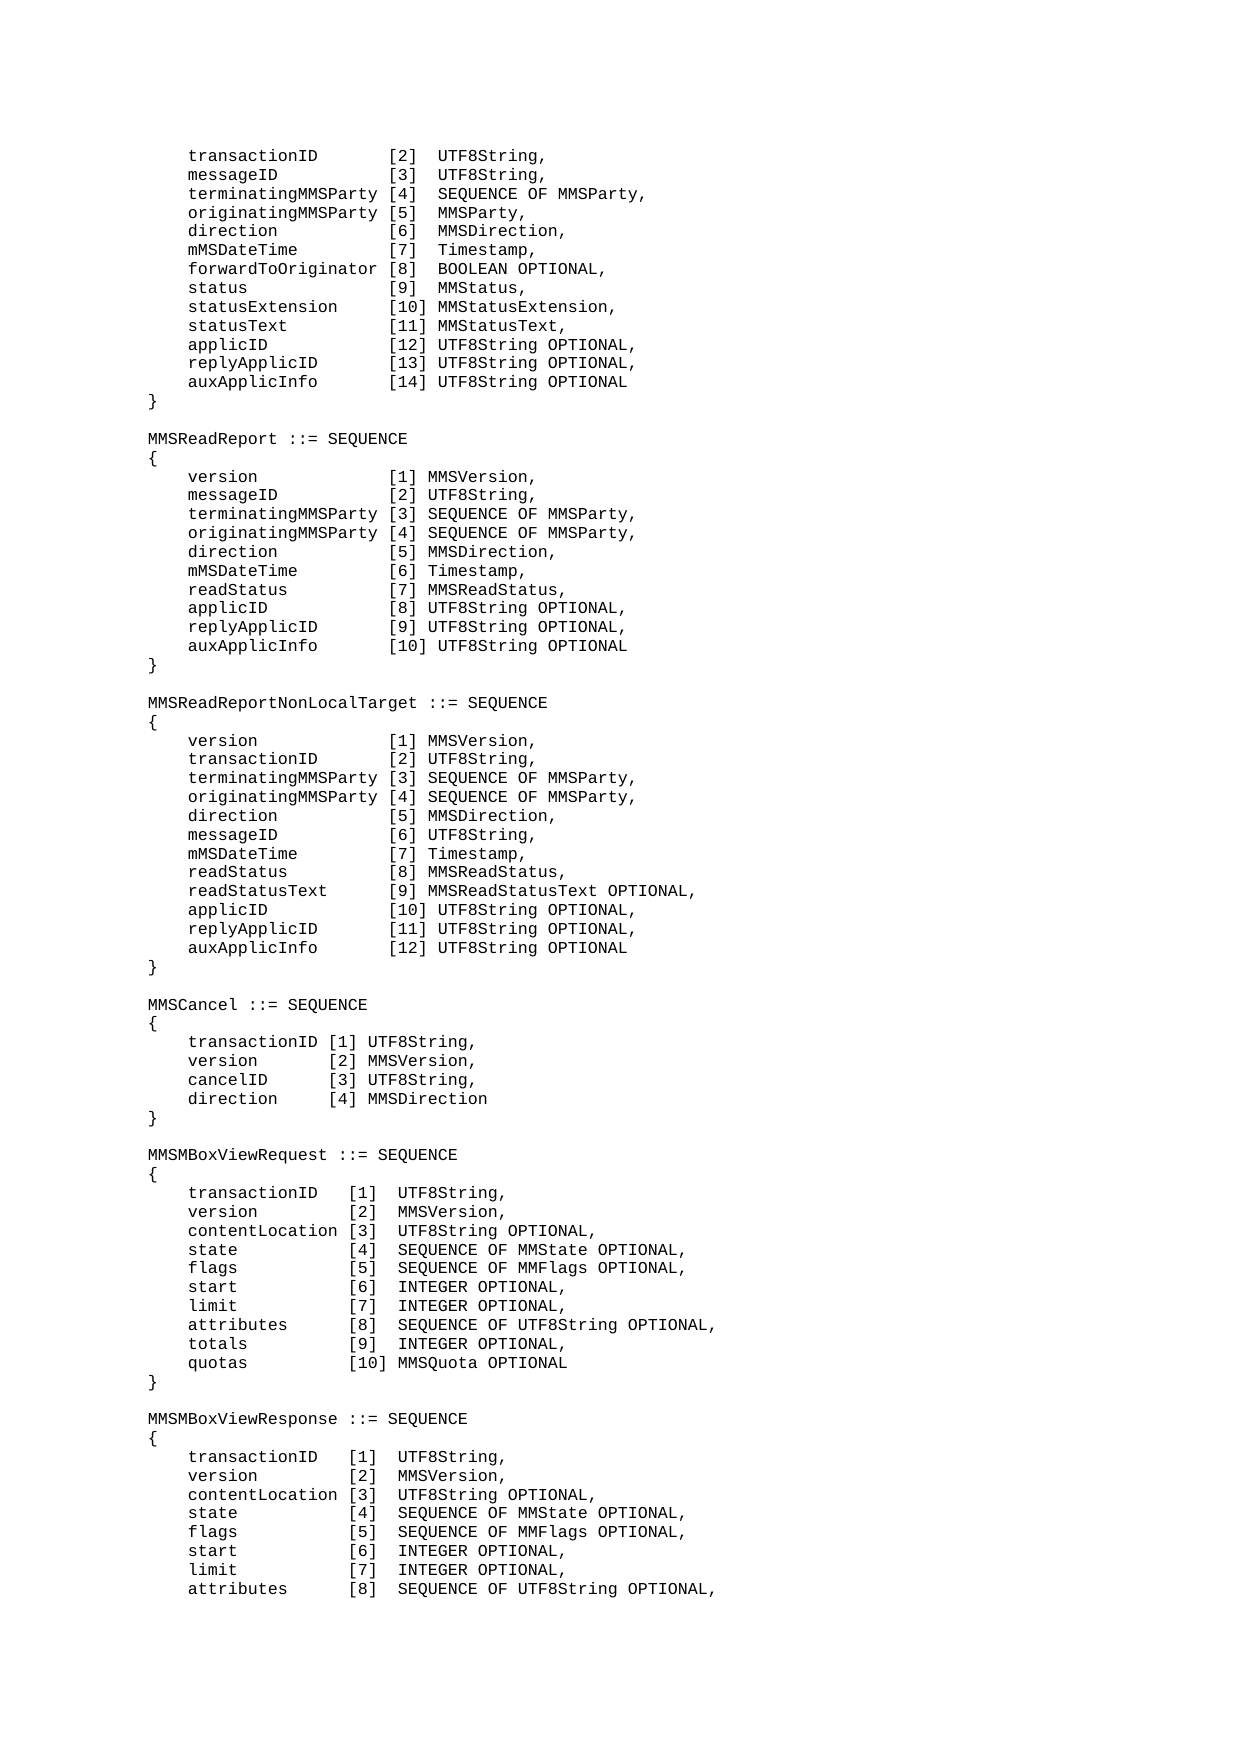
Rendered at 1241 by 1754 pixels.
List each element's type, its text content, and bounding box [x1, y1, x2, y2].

text { [148, 449, 1093, 468]
text contentLocation [3] UTF8String OPTIONAL, [148, 1222, 1093, 1241]
text state [4] SEQUENCE OF MMState OPTIONAL, [148, 1505, 1093, 1524]
text direction [6] MMSDirection, [148, 223, 1093, 242]
text MMSCancel ::= SEQUENCE [148, 996, 1093, 1015]
text transactionID [1] UTF8String, [148, 1448, 1093, 1467]
text terminatingMMSParty [3] SEQUENCE OF MMSParty, [148, 770, 1093, 789]
text replyApplicID [13] UTF8String OPTIONAL, [148, 355, 1093, 374]
text attributes [8] SEQUENCE OF UTF8String OPTIONAL, [148, 1581, 1093, 1599]
text } [148, 1373, 1093, 1392]
text version [2] MMSVersion, [148, 1053, 1093, 1071]
text { [148, 1015, 1093, 1034]
text auxApplicInfo [12] UTF8String OPTIONAL [148, 939, 1093, 958]
text MMSReadReportNonLocalTarget ::= SEQUENCE [148, 694, 1093, 713]
text mMSDateTime [6] Timestamp, [148, 562, 1093, 581]
text version [1] MMSVersion, [148, 468, 1093, 487]
text contentLocation [3] UTF8String OPTIONAL, [148, 1486, 1093, 1505]
text quotas [10] MMSQuota OPTIONAL [148, 1354, 1093, 1373]
text status [9] MMStatus, [148, 279, 1093, 298]
text MMSMBoxViewResponse ::= SEQUENCE [148, 1411, 1093, 1430]
text MMSMBoxViewRequest ::= SEQUENCE [148, 1147, 1093, 1166]
text auxApplicInfo [14] UTF8String OPTIONAL [148, 374, 1093, 393]
text readStatus [7] MMSReadStatus, [148, 581, 1093, 600]
text } [148, 958, 1093, 977]
text replyApplicID [9] UTF8String OPTIONAL, [148, 619, 1093, 638]
text MMSReadReport ::= SEQUENCE [148, 430, 1093, 449]
text { [148, 1166, 1093, 1184]
text cancelID [3] UTF8String, [148, 1071, 1093, 1090]
text transactionID [1] UTF8String, [148, 1184, 1093, 1203]
text flags [5] SEQUENCE OF MMFlags OPTIONAL, [148, 1524, 1093, 1543]
text } [148, 657, 1093, 676]
text replyApplicID [11] UTF8String OPTIONAL, [148, 921, 1093, 939]
text state [4] SEQUENCE OF MMState OPTIONAL, [148, 1241, 1093, 1260]
text originatingMMSParty [4] SEQUENCE OF MMSParty, [148, 525, 1093, 543]
text mMSDateTime [7] Timestamp, [148, 242, 1093, 261]
text version [2] MMSVersion, [148, 1203, 1093, 1222]
text applicID [12] UTF8String OPTIONAL, [148, 336, 1093, 355]
text mMSDateTime [7] Timestamp, [148, 845, 1093, 864]
text messageID [2] UTF8String, [148, 487, 1093, 506]
text direction [5] MMSDirection, [148, 807, 1093, 826]
text limit [7] INTEGER OPTIONAL, [148, 1562, 1093, 1581]
text statusExtension [10] MMStatusExtension, [148, 298, 1093, 317]
text originatingMMSParty [4] SEQUENCE OF MMSParty, [148, 789, 1093, 807]
text limit [7] INTEGER OPTIONAL, [148, 1298, 1093, 1317]
text messageID [6] UTF8String, [148, 826, 1093, 845]
text transactionID [2] UTF8String, [148, 751, 1093, 770]
text terminatingMMSParty [3] SEQUENCE OF MMSParty, [148, 506, 1093, 525]
text { [148, 713, 1093, 732]
text direction [5] MMSDirection, [148, 543, 1093, 562]
text readStatusText [9] MMSReadStatusText OPTIONAL, [148, 883, 1093, 902]
text transactionID [2] UTF8String, [148, 148, 1093, 166]
text applicID [10] UTF8String OPTIONAL, [148, 902, 1093, 921]
text applicID [8] UTF8String OPTIONAL, [148, 600, 1093, 619]
text start [6] INTEGER OPTIONAL, [148, 1279, 1093, 1298]
text version [1] MMSVersion, [148, 732, 1093, 751]
text } [148, 393, 1093, 412]
text readStatus [8] MMSReadStatus, [148, 864, 1093, 883]
text terminatingMMSParty [4] SEQUENCE OF MMSParty, [148, 185, 1093, 204]
text } [148, 1109, 1093, 1128]
text statusText [11] MMStatusText, [148, 317, 1093, 336]
text transactionID [1] UTF8String, [148, 1034, 1093, 1053]
text totals [9] INTEGER OPTIONAL, [148, 1335, 1093, 1354]
text forwardToOriginator [8] BOOLEAN OPTIONAL, [148, 261, 1093, 279]
text originatingMMSParty [5] MMSParty, [148, 204, 1093, 223]
text direction [4] MMSDirection [148, 1090, 1093, 1109]
text version [2] MMSVersion, [148, 1467, 1093, 1486]
text start [6] INTEGER OPTIONAL, [148, 1543, 1093, 1562]
text messageID [3] UTF8String, [148, 166, 1093, 185]
text auxApplicInfo [10] UTF8String OPTIONAL [148, 638, 1093, 657]
text flags [5] SEQUENCE OF MMFlags OPTIONAL, [148, 1260, 1093, 1279]
text { [148, 1430, 1093, 1448]
text attributes [8] SEQUENCE OF UTF8String OPTIONAL, [148, 1317, 1093, 1335]
